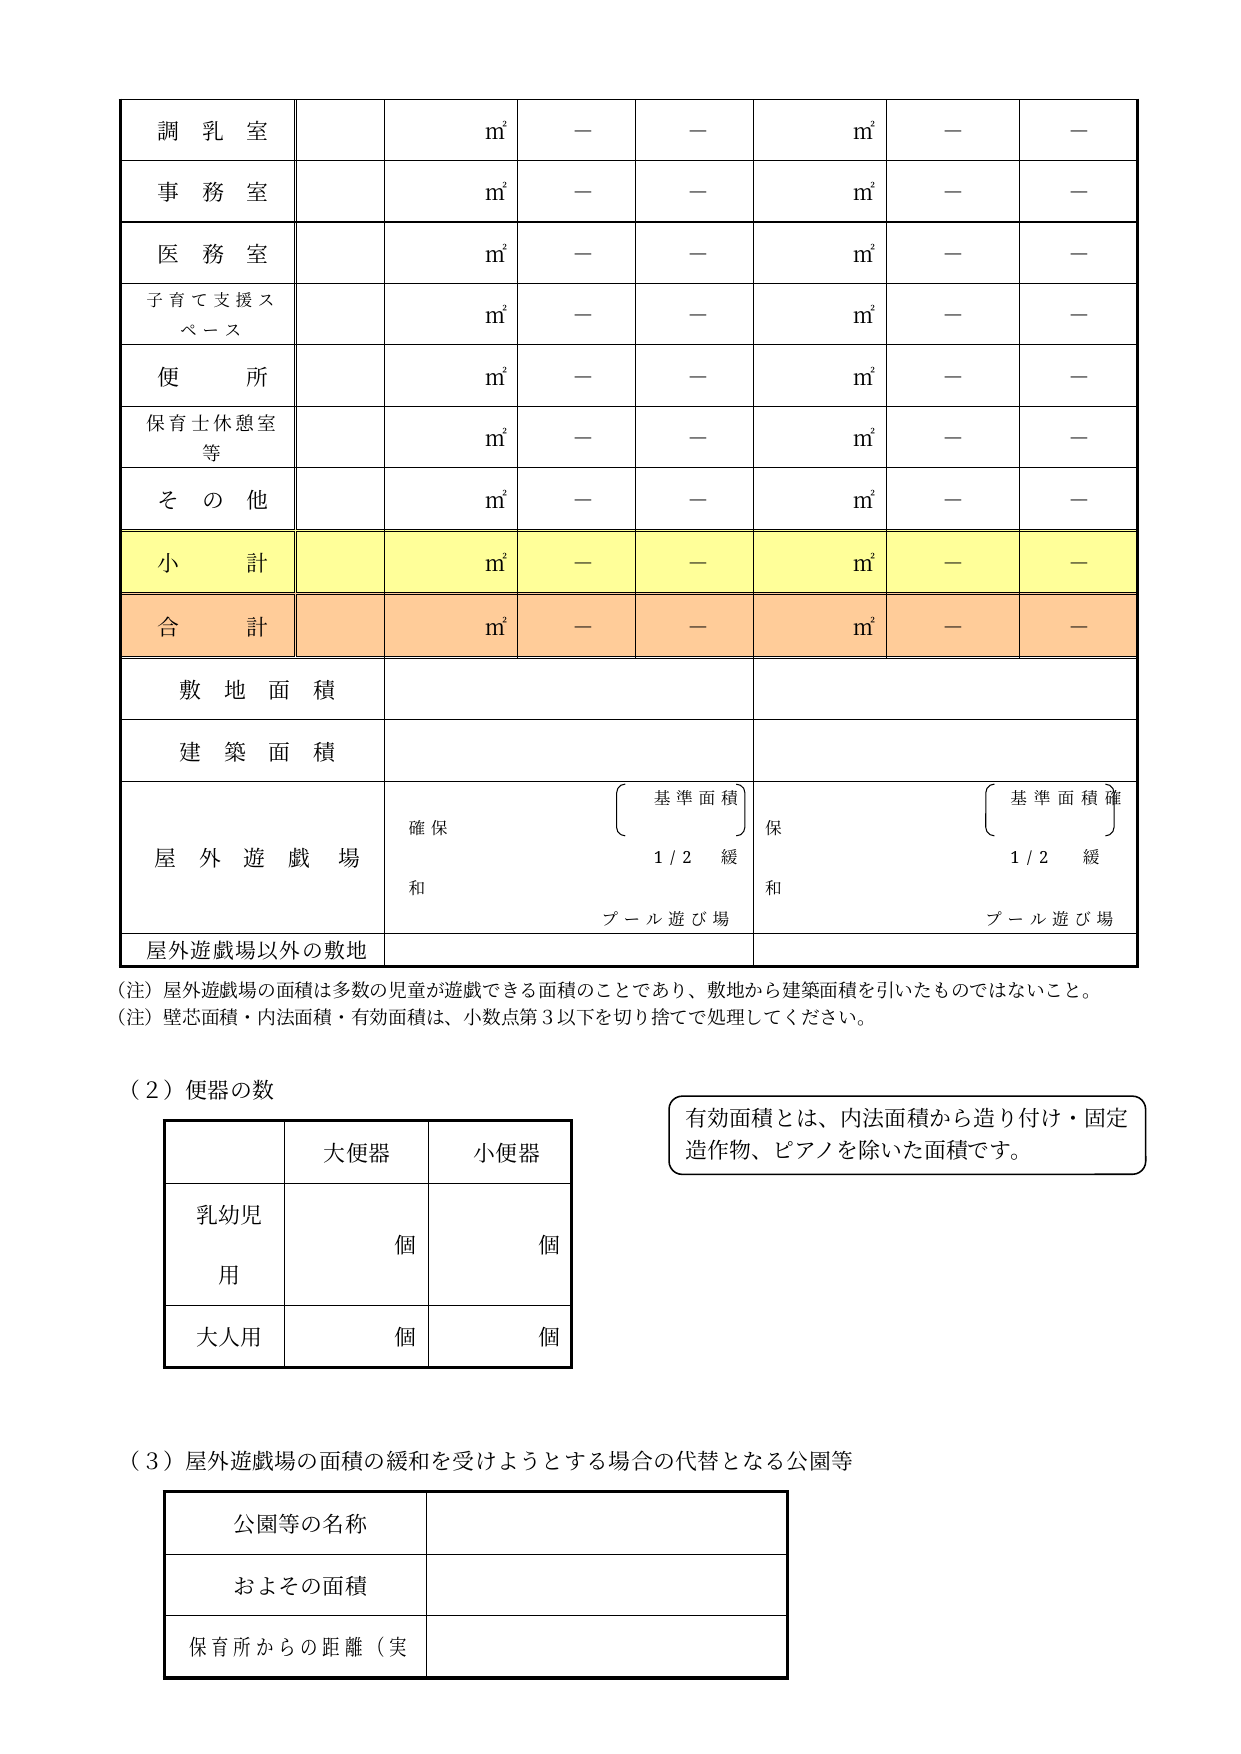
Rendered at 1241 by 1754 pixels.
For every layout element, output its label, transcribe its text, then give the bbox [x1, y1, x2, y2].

table_cell － [518, 223, 635, 283]
table_cell 小 計 [122, 532, 294, 592]
table_cell － [1020, 468, 1136, 529]
table_cell [297, 284, 384, 344]
table_cell － [887, 161, 1019, 221]
table_cell － [518, 345, 635, 406]
table_header [427, 1493, 786, 1553]
table_cell [385, 934, 753, 965]
table_cell － [518, 468, 635, 529]
table_cell ㎡ [754, 345, 886, 406]
table_cell [297, 468, 384, 529]
table_cell － [518, 161, 635, 221]
table_cell [427, 1555, 786, 1615]
table_cell － [1020, 595, 1136, 656]
table_cell ㎡ [385, 532, 517, 592]
table_cell － [887, 407, 1019, 467]
table_cell － [636, 532, 753, 592]
table_cell － [636, 100, 753, 160]
table_cell － [518, 532, 635, 592]
table_cell － [636, 407, 753, 467]
table_cell ㎡ [754, 100, 886, 160]
table_cell － [1020, 223, 1136, 283]
table_cell － [887, 100, 1019, 160]
table_cell ㎡ [385, 468, 517, 529]
table_cell － [636, 161, 753, 221]
table_cell ㎡ [754, 407, 886, 467]
table_cell 基準面積確保 1/2緩和 プール遊び場 [754, 782, 1136, 933]
table_cell ㎡ [754, 161, 886, 221]
table_cell － [1020, 407, 1136, 467]
table_cell － [887, 532, 1019, 592]
table_cell － [887, 284, 1019, 344]
table_cell ㎡ [385, 161, 517, 221]
table_cell 便 所 [122, 345, 294, 406]
table_cell － [636, 223, 753, 283]
table_cell － [636, 284, 753, 344]
table_cell ㎡ [754, 595, 886, 656]
table_cell 子育て支援スペース [122, 284, 294, 344]
table_cell [297, 407, 384, 467]
table_cell 合 計 [122, 595, 294, 656]
table_cell － [1020, 100, 1136, 160]
table_cell 事 務 室 [122, 161, 294, 221]
text （３）屋外遊戯場の面積の緩和を受けようとする場合の代替となる公園等 [118, 1429, 1034, 1490]
table_cell － [518, 407, 635, 467]
table_cell 敷 地 面 積 [122, 659, 384, 719]
table_cell [297, 595, 384, 656]
table_cell － [636, 345, 753, 406]
table_cell ㎡ [754, 468, 886, 529]
table_cell － [1020, 532, 1136, 592]
table_cell － [518, 595, 635, 656]
table_cell およその面積 [166, 1555, 426, 1615]
table_cell 乳幼児用 [166, 1184, 284, 1304]
table_header [166, 1122, 284, 1183]
table_cell ㎡ [385, 407, 517, 467]
table_cell [385, 720, 753, 781]
table_cell ㎡ [754, 532, 886, 592]
table_cell 保育所からの距離（実経路） [166, 1616, 426, 1676]
table_cell [297, 345, 384, 406]
table_cell － [636, 468, 753, 529]
table_cell － [518, 100, 635, 160]
table_cell ㎡ [754, 223, 886, 283]
table_cell 個 [429, 1306, 570, 1366]
table_header 大便器 [285, 1122, 428, 1183]
table_header 小便器 [429, 1122, 570, 1183]
table_cell － [1020, 284, 1136, 344]
table_cell [427, 1616, 786, 1676]
table_cell [385, 659, 753, 719]
table_cell － [1020, 345, 1136, 406]
table_cell ㎡ [754, 284, 886, 344]
table_cell ㎡ [385, 595, 517, 656]
table_cell － [887, 223, 1019, 283]
table_cell [754, 659, 1136, 719]
table_cell 個 [285, 1184, 428, 1304]
table_cell [297, 223, 384, 283]
table_cell 医 務 室 [122, 223, 294, 283]
table_cell － [887, 345, 1019, 406]
table_cell 屋外遊戯場以外の敷地 [122, 934, 384, 965]
table_cell 保育士休憩室等 [122, 407, 294, 467]
table_cell 個 [285, 1306, 428, 1366]
table_cell [297, 532, 384, 592]
table_cell 個 [429, 1184, 570, 1304]
table_cell － [887, 595, 1019, 656]
table_cell 基準面積確保 1/2緩和 プール遊び場 [385, 782, 753, 933]
table_cell [754, 720, 1136, 781]
table_header 公園等の名称 [166, 1493, 426, 1553]
table_cell ㎡ [385, 284, 517, 344]
table_cell 屋外遊戯場 [122, 782, 384, 933]
table_cell [297, 100, 384, 160]
table_cell ㎡ [385, 345, 517, 406]
table_cell ㎡ [385, 223, 517, 283]
table_cell 調 乳 室 [122, 100, 294, 160]
table_cell [754, 934, 1136, 965]
table_cell － [1020, 161, 1136, 221]
table_cell そ の 他 [122, 468, 294, 529]
table_cell [297, 161, 384, 221]
table_cell － [636, 595, 753, 656]
table_cell 大人用 [166, 1306, 284, 1366]
table_cell － [887, 468, 1019, 529]
table_cell ㎡ [385, 100, 517, 160]
table_cell 建 築 面 積 [122, 720, 384, 781]
table_cell － [518, 284, 635, 344]
text （２）便器の数 [118, 1059, 1034, 1119]
